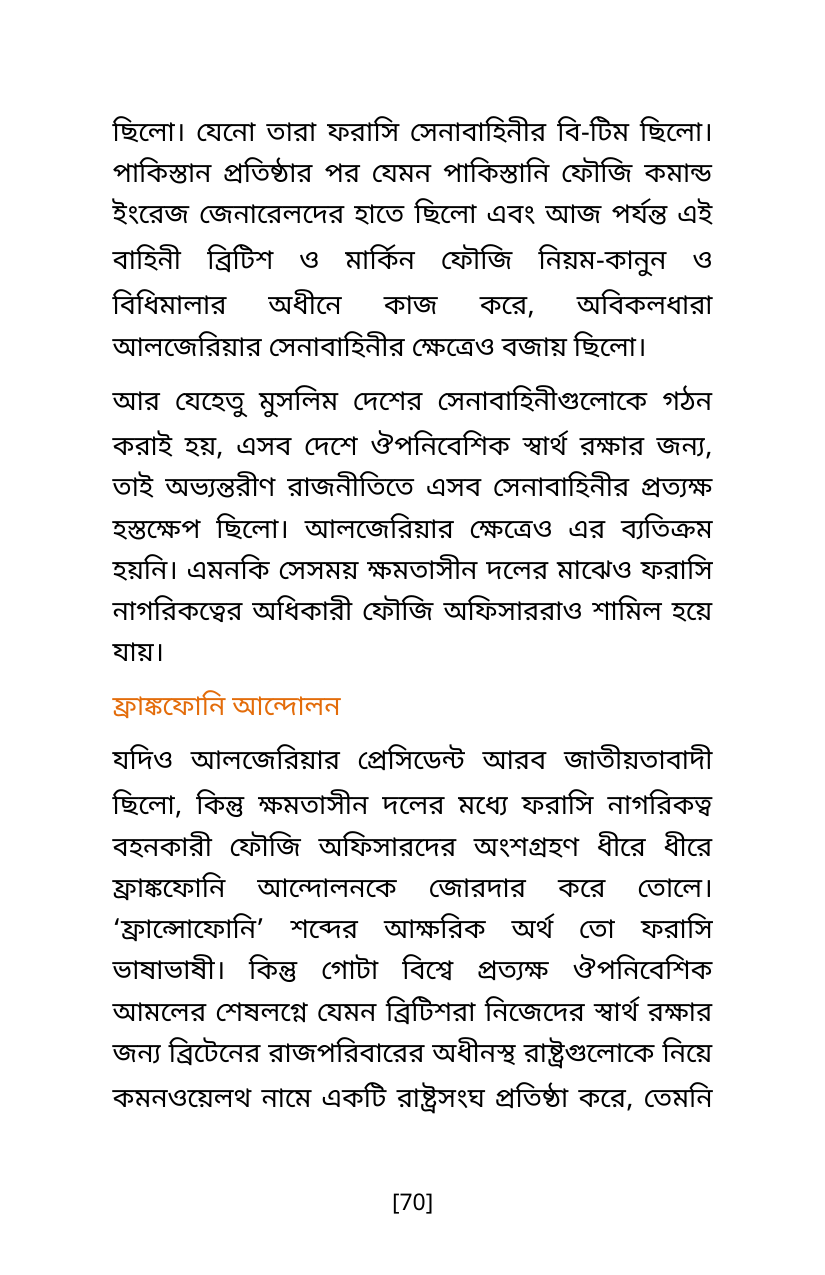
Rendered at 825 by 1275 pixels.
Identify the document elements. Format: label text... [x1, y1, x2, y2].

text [112, 744, 712, 1119]
text আর যেহেতু মুসলিম দেশের সেনাবাহিনীগুলোকে গঠন করাই হয়, এসব দেশে ঔপনিবেশিক স্বার্থ রক্ষার জন্য, তাই অভ্যন্তরীণ রাজনীতিতে এসব সেনাবাহিনীর প্রত্যক্ষ হস্তক্ষেপ ছিলো। আলজেরিয়ার ক্ষেত্রেও এর ব্যতিক্রম হয়নি। এমনকি সেসময় ক্ষমতাসীন দলের মাঝেও ফরাসি নাগরিকত্বের অধিকারী ফৌজি অফিসাররাও শামিল হয়ে যায়। [112, 385, 712, 673]
subtitle ফ্রাঙ্কফোনি আন্দোলন [112, 691, 712, 727]
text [112, 112, 712, 367]
